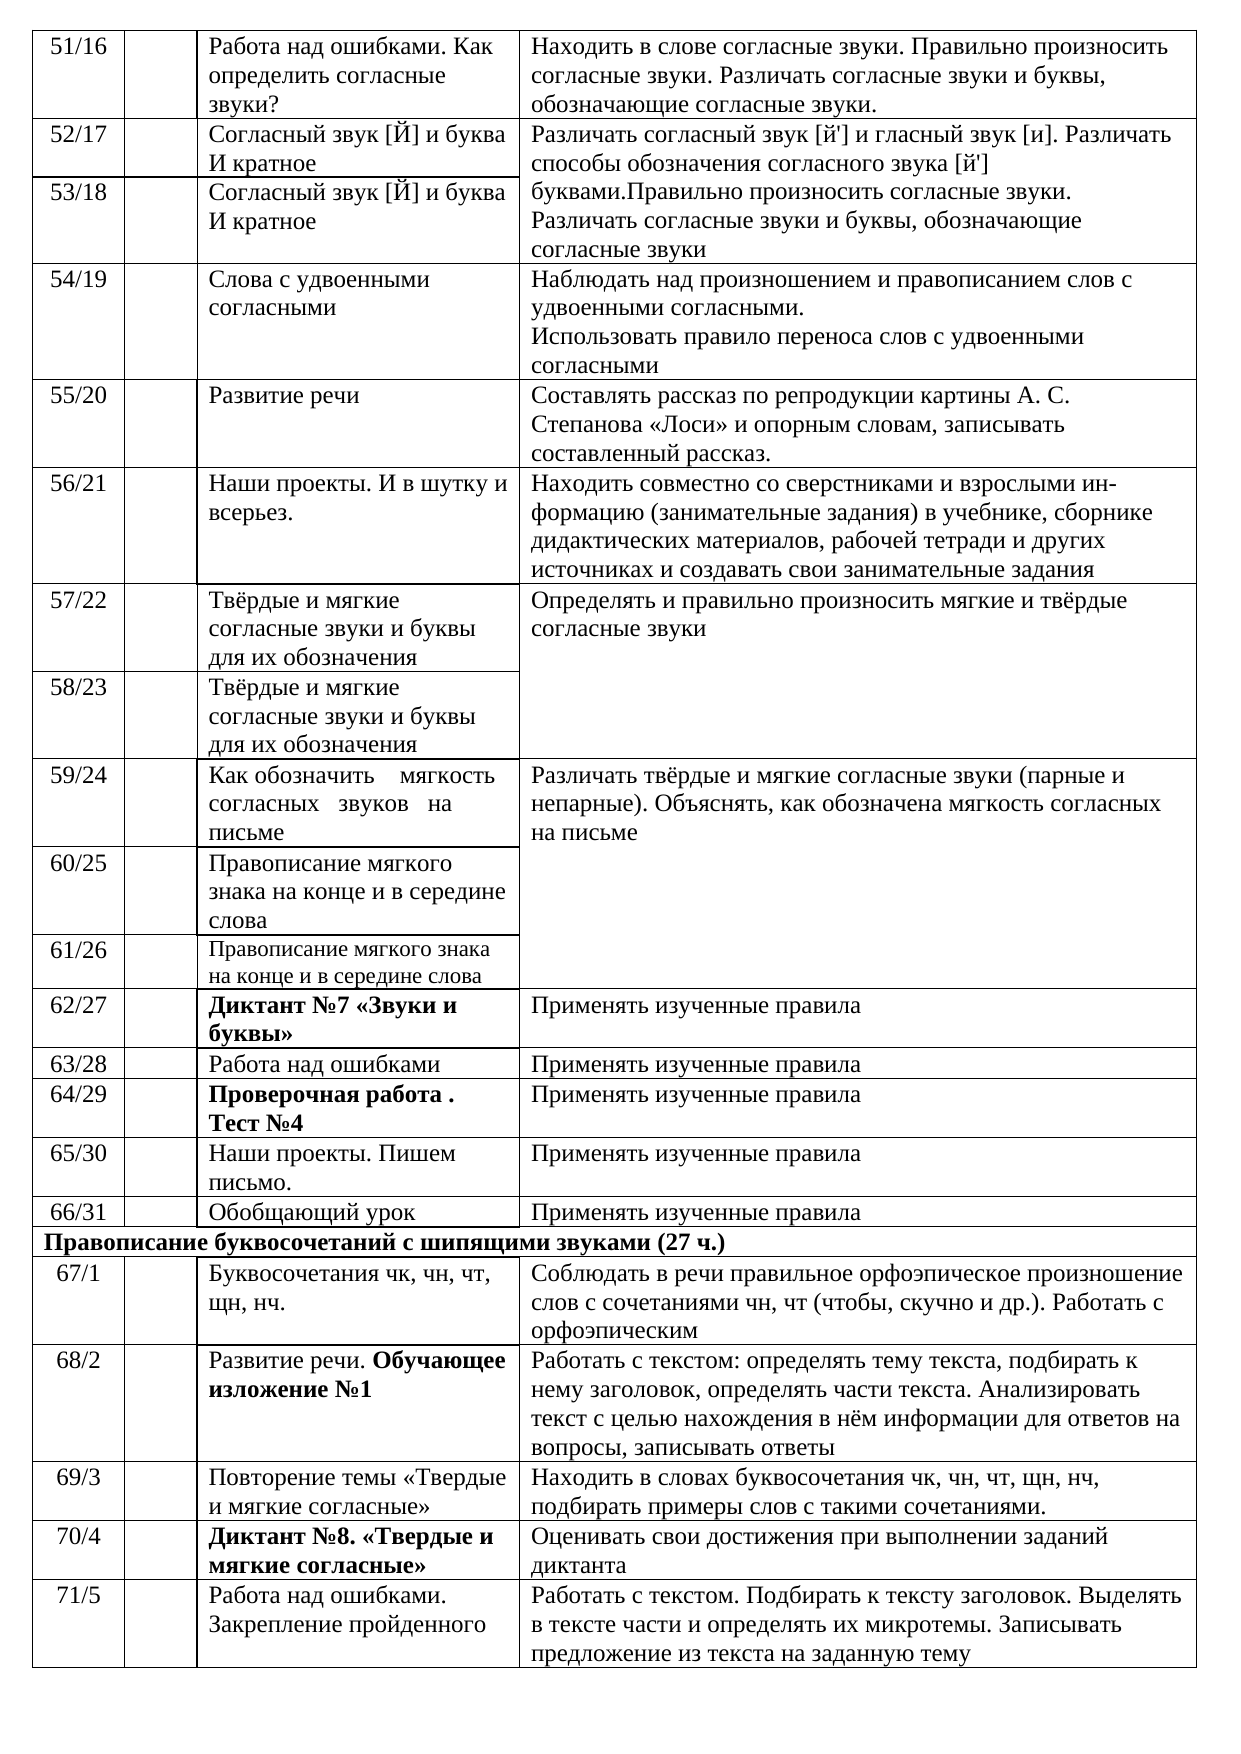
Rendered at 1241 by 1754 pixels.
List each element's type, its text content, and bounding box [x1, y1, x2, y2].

table_cell Различать твёрдые и мягкие согласные звуки (парные и непарные). Объяснять, как обозначена мягкость согласных на письме [520, 759, 1196, 988]
table_cell [125, 1257, 196, 1344]
table_cell Находить в словах буквосочетания чк, чн, чт, щн, нч, подбирать примеры слов с такими сочетаниями. [520, 1462, 1196, 1520]
table_cell Диктант №8. «Твердые и мягкие согласные» [198, 1521, 519, 1579]
table_cell Развитие речи [198, 380, 519, 467]
table_cell Развитие речи. Обучающее изложение №1 [198, 1346, 519, 1461]
table_cell 59/24 [33, 759, 124, 846]
table_cell [125, 380, 196, 467]
table_cell Буквосочетания чк, чн, чт, щн, нч. [198, 1258, 519, 1344]
table_cell Наши проекты. И в шутку и всерьез. [198, 468, 519, 583]
table_cell 70/4 [33, 1521, 124, 1579]
table_cell Применять изученные правила [520, 1197, 1196, 1226]
table_cell Соблюдать в речи правильное орфоэпическое произношение слов с сочетаниями чн, чт (чтобы, скучно и др.). Работать с орфоэпическим [520, 1257, 1196, 1344]
table_cell Твёрдые и мягкие согласные звуки и буквы для их обозначения [198, 585, 519, 671]
table_cell [125, 1580, 196, 1667]
table_cell 67/1 [33, 1257, 124, 1344]
table_cell Правописание мягкого знака на конце и в середине слова [198, 936, 519, 988]
table_cell Слова с удвоенными согласными [198, 264, 519, 379]
table_cell [125, 468, 196, 583]
table_cell 54/19 [33, 264, 124, 379]
table_cell Работа над ошибками [198, 1049, 519, 1077]
table_cell [125, 1521, 196, 1579]
table_cell Повторение темы «Твердые и мягкие согласные» [198, 1462, 519, 1520]
table_cell [125, 178, 197, 263]
table_cell [125, 119, 197, 176]
table_cell 68/2 [33, 1345, 124, 1461]
table_cell Находить в слове согласные звуки. Правильно произносить согласные звуки. Различать согласные звуки и буквы, обозначающие согласные звуки. [520, 31, 1196, 117]
table_cell 65/30 [33, 1138, 124, 1196]
table_cell 58/23 [33, 672, 124, 758]
table_cell Применять изученные правила [520, 1138, 1196, 1196]
table_cell 69/3 [33, 1462, 124, 1520]
table_cell 63/28 [33, 1048, 124, 1077]
table_cell 57/22 [33, 584, 124, 671]
table_cell [125, 264, 197, 379]
table_cell Правописание буквосочетаний с шипящими звуками (27 ч.) [33, 1227, 1196, 1256]
table_cell [125, 1345, 196, 1461]
table_cell 61/26 [33, 935, 124, 988]
table_cell Работать с текстом. Подбирать к тексту заголовок. Выделять в тексте части и определять их микротемы. Записывать предложение из текста на заданную тему [520, 1580, 1196, 1667]
table_cell 51/16 [33, 31, 124, 117]
table_cell Правописание мягкого знака на конце и в середине слова [198, 848, 519, 934]
table_cell 71/5 [33, 1580, 124, 1667]
table_cell Составлять рассказ по репродукции картины А. С. Степанова «Лоси» и опорным словам, записывать составленный рассказ. [520, 380, 1196, 467]
table_cell Проверочная работа . Тест №4 [198, 1079, 519, 1137]
table_cell 64/29 [33, 1079, 124, 1137]
table_cell 66/31 [33, 1197, 124, 1226]
table_cell Наблюдать над произношением и правописанием слов с удвоенными согласными. Использовать правило переноса слов с удвоенными согласными [520, 264, 1196, 379]
table_cell 60/25 [33, 847, 124, 934]
table_cell Обобщающий урок [198, 1197, 519, 1226]
table_cell Находить совместно со сверстниками и взрослыми ин-формацию (занимательные задания) в учебнике, сборнике дидактических материалов, рабочей тетради и других источниках и создавать свои занимательные задания [520, 468, 1196, 583]
table_cell Определять и правильно произносить мягкие и твёрдые согласные звуки [520, 584, 1196, 758]
table_cell [125, 672, 197, 758]
table_cell 62/27 [33, 989, 124, 1047]
table_cell Различать согласный звук [й'] и гласный звук [и]. Различать способы обозначения согласного звука [й'] буквами.Правильно произносить согласные звуки. Различать согласные звуки и буквы, обозначающие согласные звуки [520, 119, 1196, 263]
table_cell [125, 1462, 196, 1520]
table_cell [125, 847, 196, 934]
table_cell Применять изученные правила [520, 1079, 1196, 1137]
table_cell Согласный звук [Й] и буква И кратное [198, 119, 519, 176]
table_cell [125, 989, 196, 1047]
table_cell 53/18 [33, 178, 124, 263]
table_cell [125, 1079, 196, 1137]
table_cell [125, 1197, 196, 1226]
table_cell Работа над ошибками. Закрепление пройденного [198, 1580, 519, 1667]
table_cell [125, 31, 196, 117]
table_cell Наши проекты. Пишем письмо. [198, 1138, 519, 1196]
table_cell Диктант №7 «Звуки и буквы» [198, 990, 519, 1047]
table_cell [125, 1138, 196, 1196]
table_cell Твёрдые и мягкие согласные звуки и буквы для их обозначения [198, 672, 519, 758]
table_cell [125, 935, 197, 988]
table_cell Согласный звук [Й] и буква И кратное [198, 178, 519, 263]
table_cell Применять изученные правила [520, 989, 1196, 1047]
table_cell Работать с текстом: определять тему текста, подбирать к нему заголовок, определять части текста. Анализировать текст с целью нахождения в нём информации для ответов на вопросы, записывать ответы [520, 1345, 1196, 1461]
table_cell Применять изученные правила [520, 1048, 1196, 1077]
table_cell Как обозначить мягкость согласных звуков на письме [198, 760, 519, 846]
table_cell [125, 584, 197, 671]
table_cell 55/20 [33, 380, 124, 467]
table_cell 56/21 [33, 468, 124, 583]
table_cell Оценивать свои достижения при выполнении заданий диктанта [520, 1521, 1196, 1579]
table_cell [125, 759, 196, 846]
table_cell [125, 1048, 196, 1077]
table_cell 52/17 [33, 119, 124, 176]
table_cell Работа над ошибками. Как определить согласные звуки? [198, 31, 519, 117]
